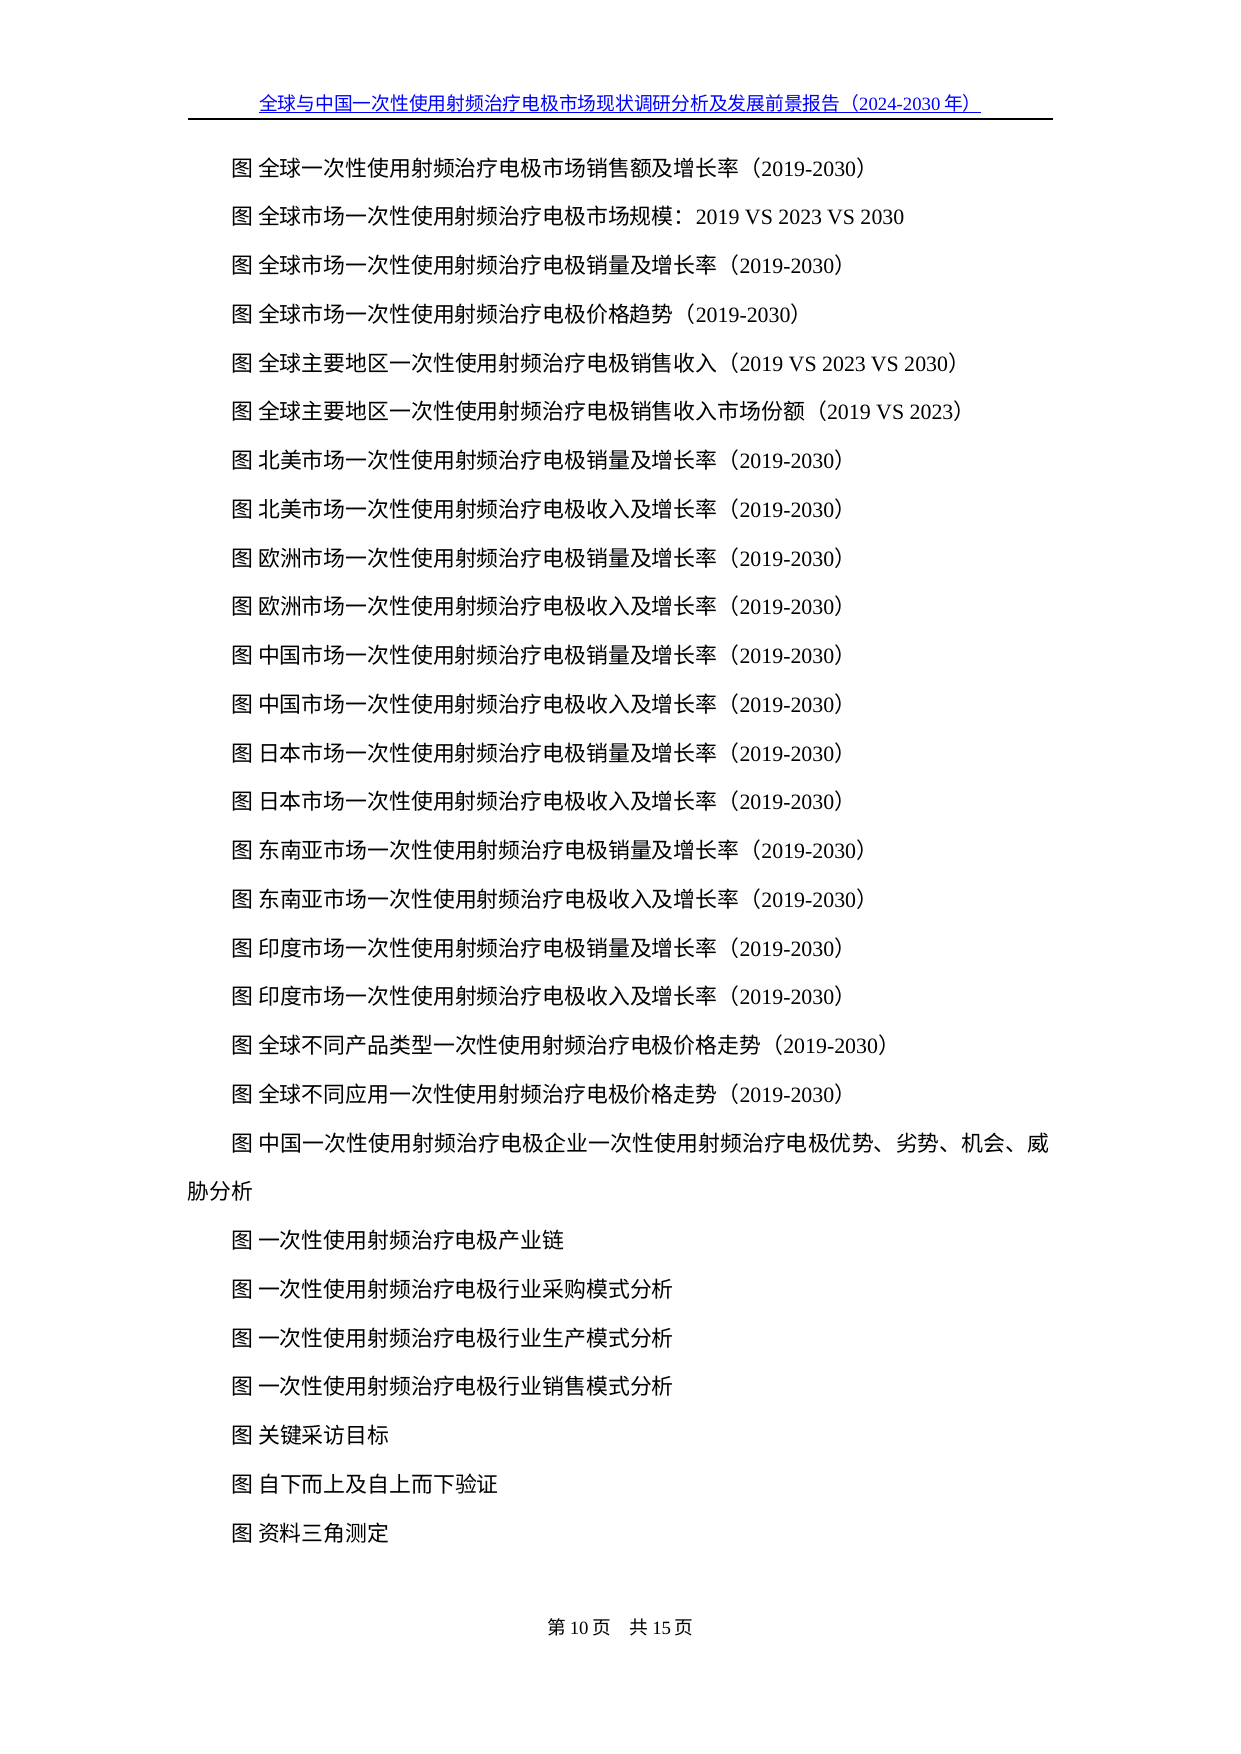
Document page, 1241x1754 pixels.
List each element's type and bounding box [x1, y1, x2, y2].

text [187, 150, 1053, 1548]
